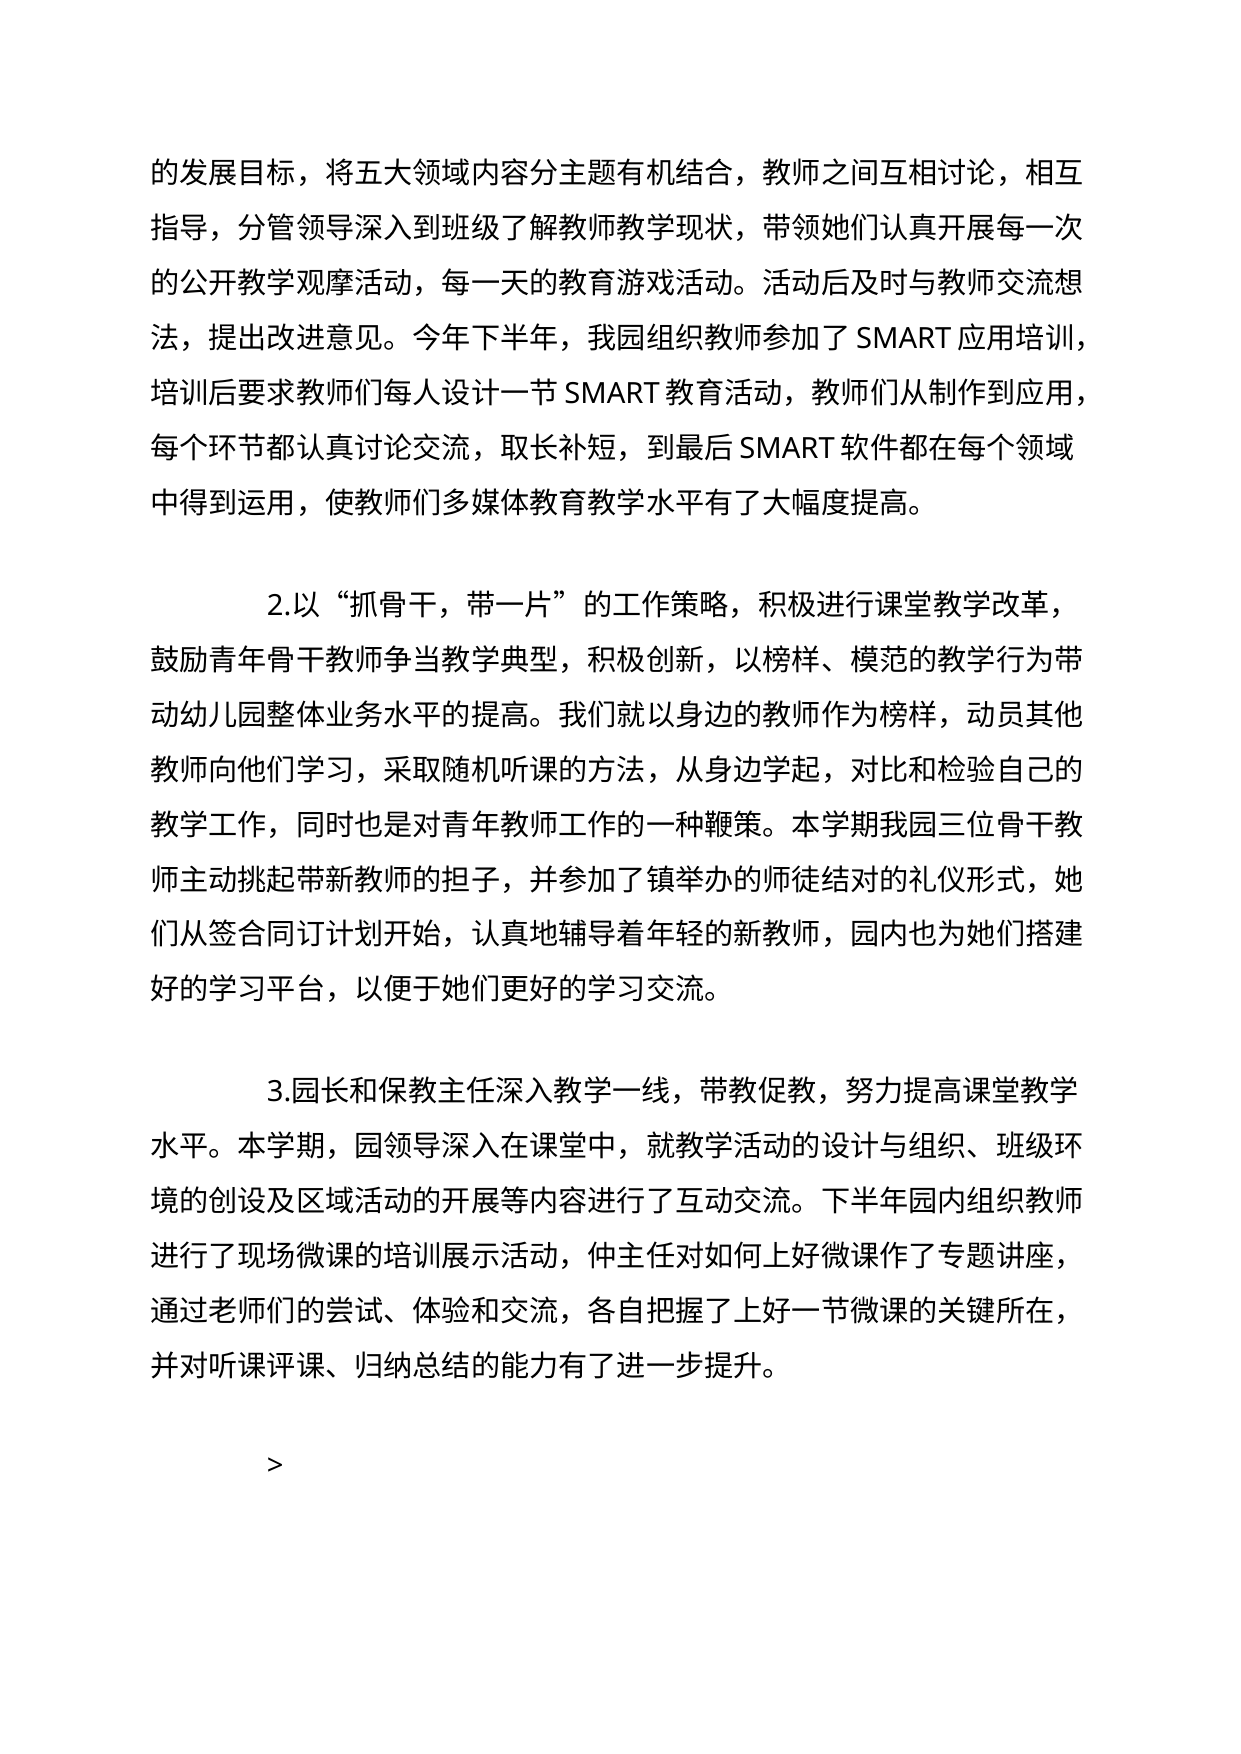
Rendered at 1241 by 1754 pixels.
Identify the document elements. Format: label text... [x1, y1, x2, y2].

text 3.园长和保教主任深入教学一线，带教促教，努力提高课堂教学水平。本学期，园领导深入在课堂中，就教学活动的设计与组织、班级环境的创设及区域活动的开展等内容进行了互动交流。下半年园内组织教师进行了现场微课的培训展示活动，仲主任对如何上好微课作了专题讲座，通过老师们的尝试、体验和交流，各自把握了上好一节微课的关键所在，并对听课评课、归纳总结的能力有了进一步提升。 [150, 1068, 1090, 1384]
text 2.以“抓骨干，带一片”的工作策略，积极进行课堂教学改革，鼓励青年骨干教师争当教学典型，积极创新，以榜样、模范的教学行为带动幼儿园整体业务水平的提高。我们就以身边的教师作为榜样，动员其他教师向他们学习，采取随机听课的方法，从身边学起，对比和检验自己的教学工作，同时也是对青年教师工作的一种鞭策。本学期我园三位骨干教师主动挑起带新教师的担子，并参加了镇举办的师徒结对的礼仪形式，她们从签合同订计划开始，认真地辅导着年轻的新教师，园内也为她们搭建好的学习平台，以便于她们更好的学习交流。 [150, 581, 1090, 1008]
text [150, 150, 1090, 522]
text > [150, 1444, 1090, 1484]
